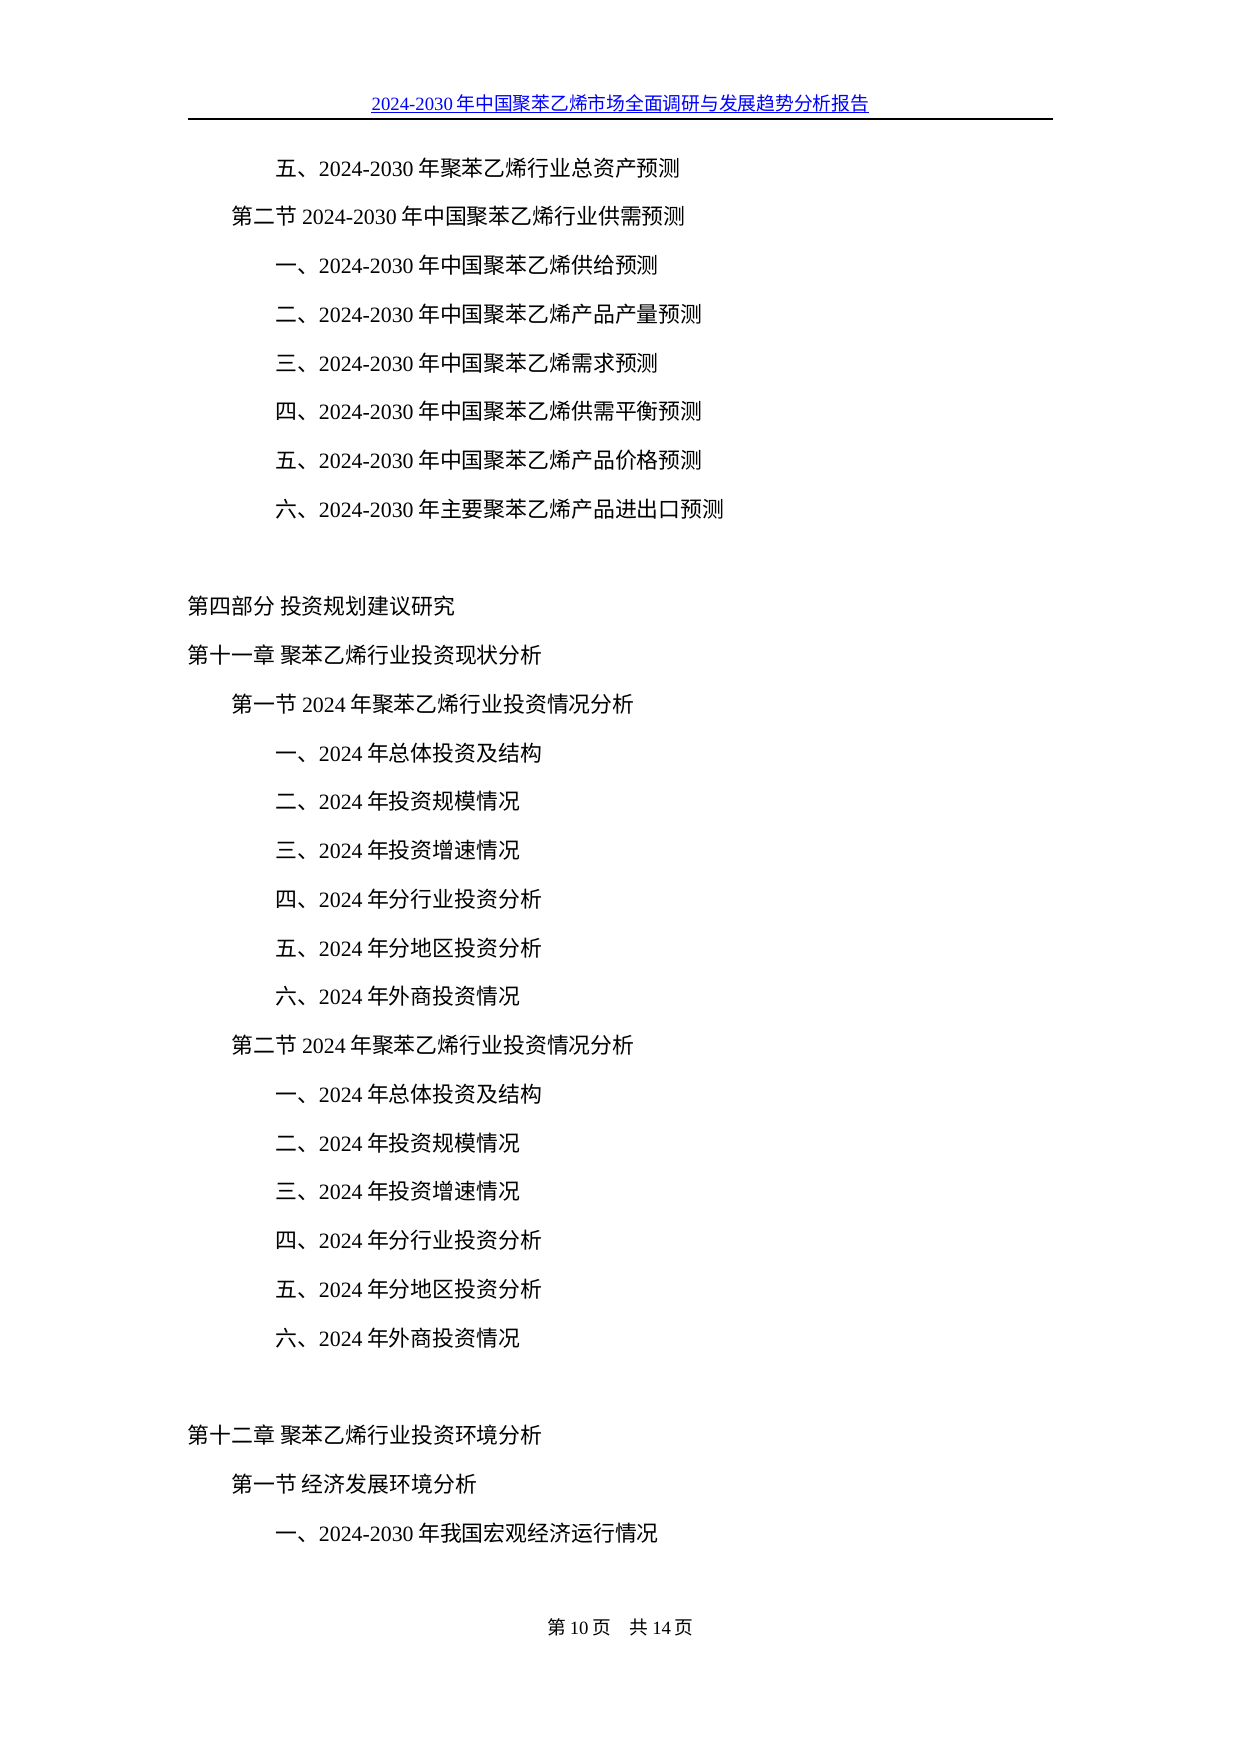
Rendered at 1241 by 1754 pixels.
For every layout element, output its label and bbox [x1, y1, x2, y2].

text [187, 150, 1053, 1548]
